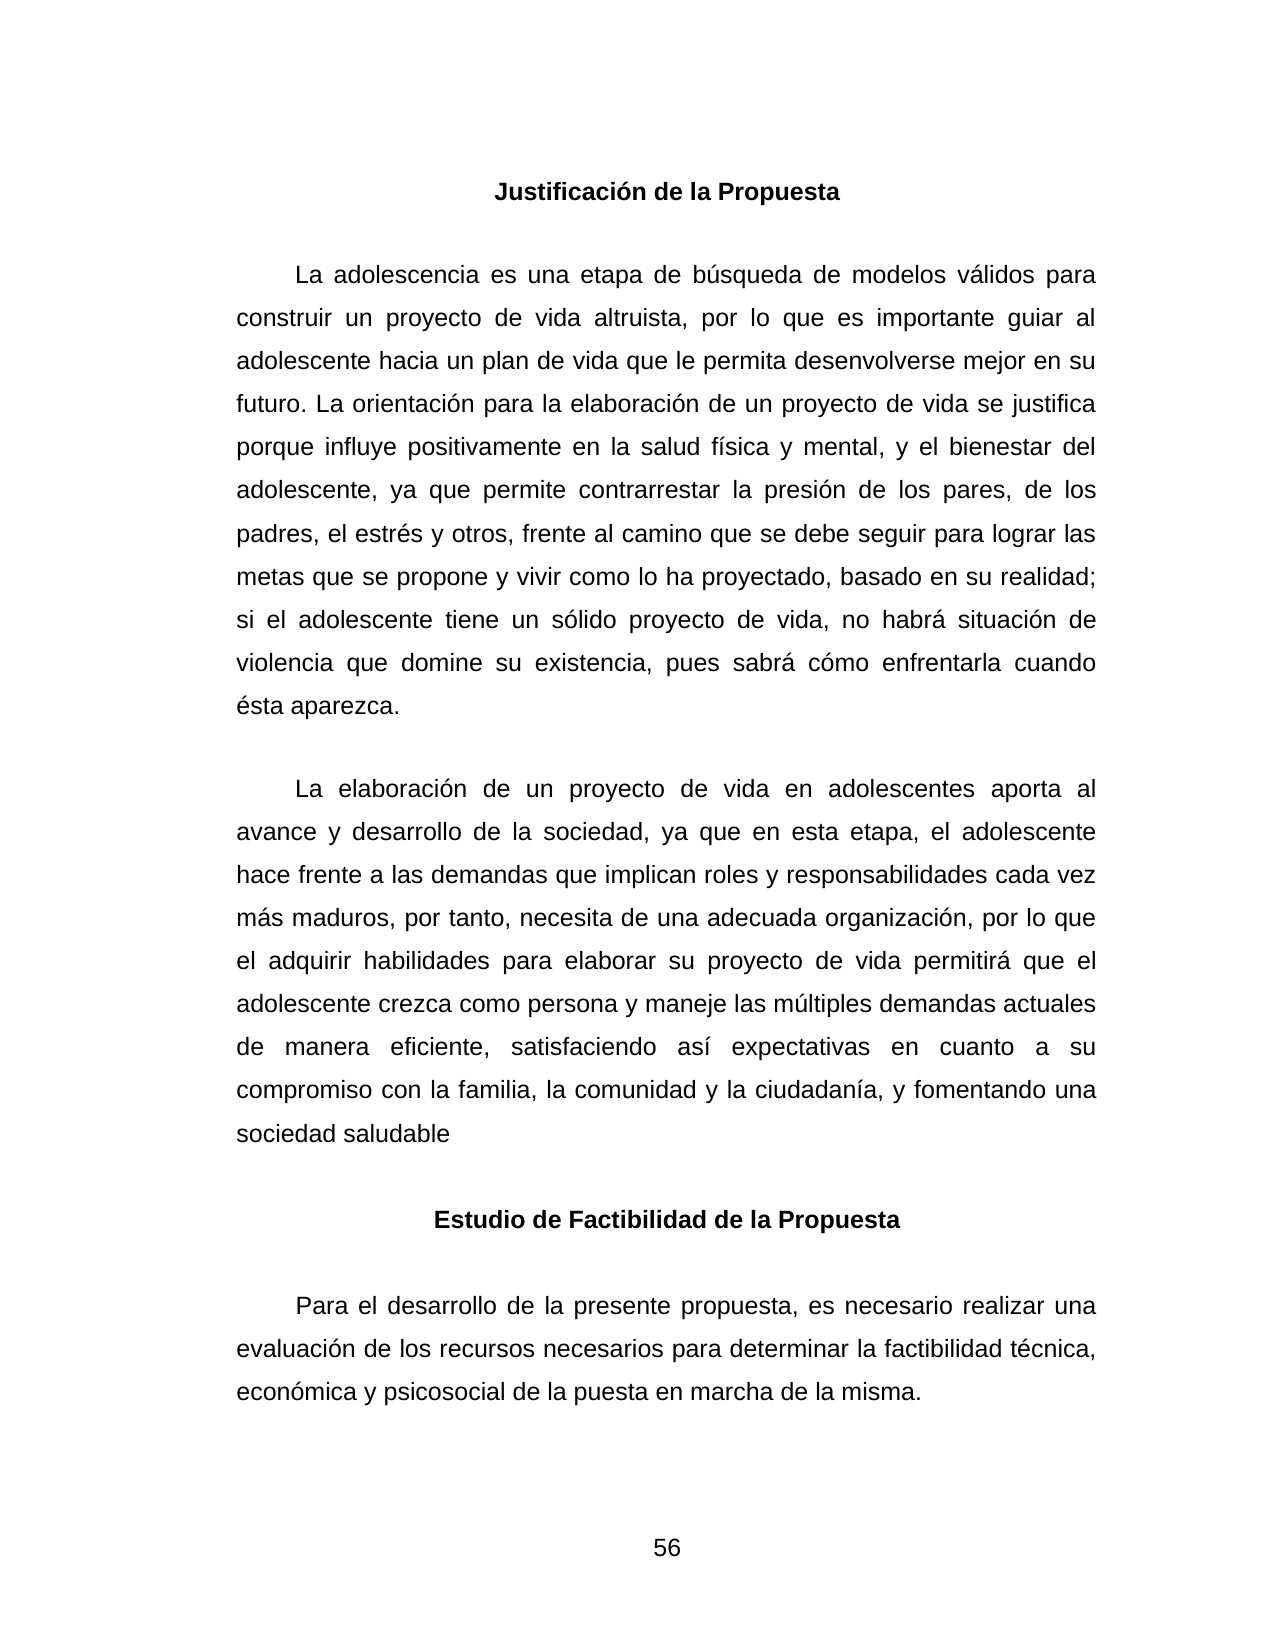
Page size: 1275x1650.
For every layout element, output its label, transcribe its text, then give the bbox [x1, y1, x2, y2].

text Estudio de Factibilidad de la Propuesta [236, 1205, 1098, 1234]
text Para el desarrollo de la presente propuesta, es necesario realizar una evaluación de los recursos necesarios para determinar la factibilidad técnica, económica y psicosocial de la puesta en marcha de la misma. [236, 1291, 1098, 1406]
text La elaboración de un proyecto de vida en adolescentes aporta al avance y desarrollo de la sociedad, ya que en esta etapa, el adolescente hace frente a las demandas que implican roles y responsabilidades cada vez más maduros, por tanto, necesita de una adecuada organización, por lo que el adquirir habilidades para elaborar su proyecto de vida permitirá que el adolescente crezca como persona y maneje las múltiples demandas actuales de manera eficiente, satisfaciendo así expectativas en cuanto a su compromiso con la familia, la comunidad y la ciudadanía, y fomentando una sociedad saludable [236, 774, 1098, 1147]
text Justificación de la Propuesta [236, 177, 1098, 206]
text La adolescencia es una etapa de búsqueda de modelos válidos para construir un proyecto de vida altruista, por lo que es importante guiar al adolescente hacia un plan de vida que le permita desenvolverse mejor en su futuro. La orientación para la elaboración de un proyecto de vida se justifica porque influye positivamente en la salud física y mental, y el bienestar del adolescente, ya que permite contrarrestar la presión de los pares, de los padres, el estrés y otros, frente al camino que se debe seguir para lograr las metas que se propone y vivir como lo ha proyectado, basado en su realidad; si el adolescente tiene un sólido proyecto de vida, no habrá situación de violencia que domine su existencia, pues sabrá cómo enfrentarla cuando ésta aparezca. [236, 260, 1098, 720]
